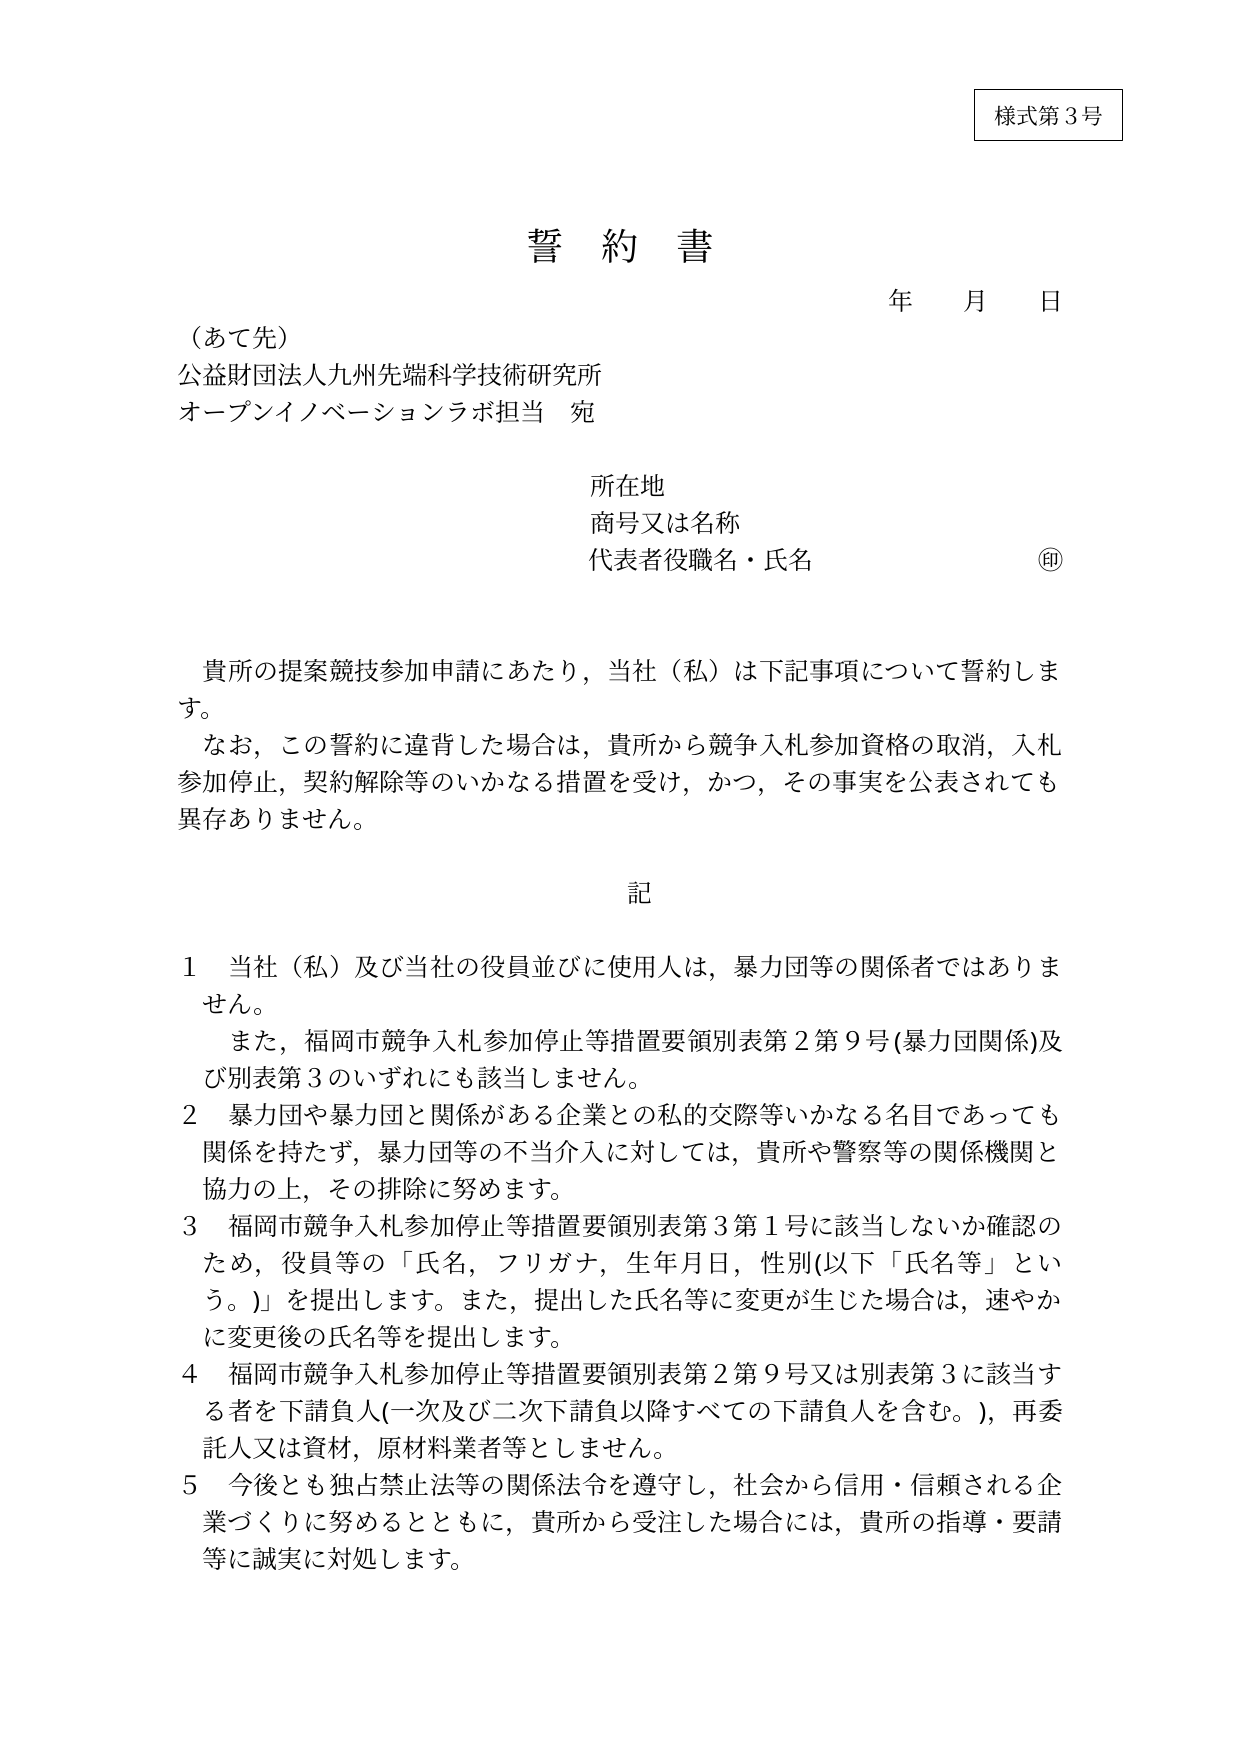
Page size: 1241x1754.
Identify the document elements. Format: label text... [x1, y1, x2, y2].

text ２ 暴力団や暴力団と関係がある企業との私的交際等いかなる名目であっても関係を持たず，暴力団等の不当介入に対しては，貴所や警察等の関係機関と協力の上，その排除に努めます。 [177, 1095, 1063, 1206]
text 誓 約 書 [177, 208, 1063, 282]
text 代表者役職名・氏名 ㊞ [177, 540, 1063, 577]
text ３ 福岡市競争入札参加停止等措置要領別表第３第１号に該当しないか確認の ため，役員等の「氏名，フリガナ，生年月日，性別(以下「氏名等」という。)」を提出します。また，提出した氏名等に変更が生じた場合は，速やかに変更後の氏名等を提出します。 [177, 1206, 1063, 1354]
text 所在地 [177, 466, 1063, 503]
text （あて先） [177, 318, 1063, 356]
text 記 [177, 873, 1063, 910]
text なお，この誓約に違背した場合は，貴所から競争入札参加資格の取消，入札参加停止，契約解除等のいかなる措置を受け，かつ，その事実を公表されても異存ありません。 [177, 725, 1063, 836]
text 公益財団法人九州先端科学技術研究所 [177, 356, 1063, 392]
text ５ 今後とも独占禁止法等の関係法令を遵守し，社会から信用・信頼される企業づくりに努めるとともに，貴所から受注した場合には，貴所の指導・要請等に誠実に対処します。 [177, 1465, 1063, 1576]
text １ 当社（私）及び当社の役員並びに使用人は，暴力団等の関係者ではありません。 [177, 947, 1063, 1021]
text 商号又は名称 [177, 503, 1063, 540]
text ４ 福岡市競争入札参加停止等措置要領別表第２第９号又は別表第３に該当する者を下請負人(一次及び二次下請負以降すべての下請負人を含む。)，再委託人又は資材，原材料業者等としません。 [177, 1354, 1063, 1465]
text 貴所の提案競技参加申請にあたり，当社（私）は下記事項について誓約します。 [177, 651, 1063, 725]
text また，福岡市競争入札参加停止等措置要領別表第２第９号(暴力団関係)及び別表第３のいずれにも該当しません。 [177, 1021, 1063, 1095]
text オープンイノベーションラボ担当 宛 [177, 392, 1063, 429]
text 年 月 日 [177, 282, 1063, 318]
